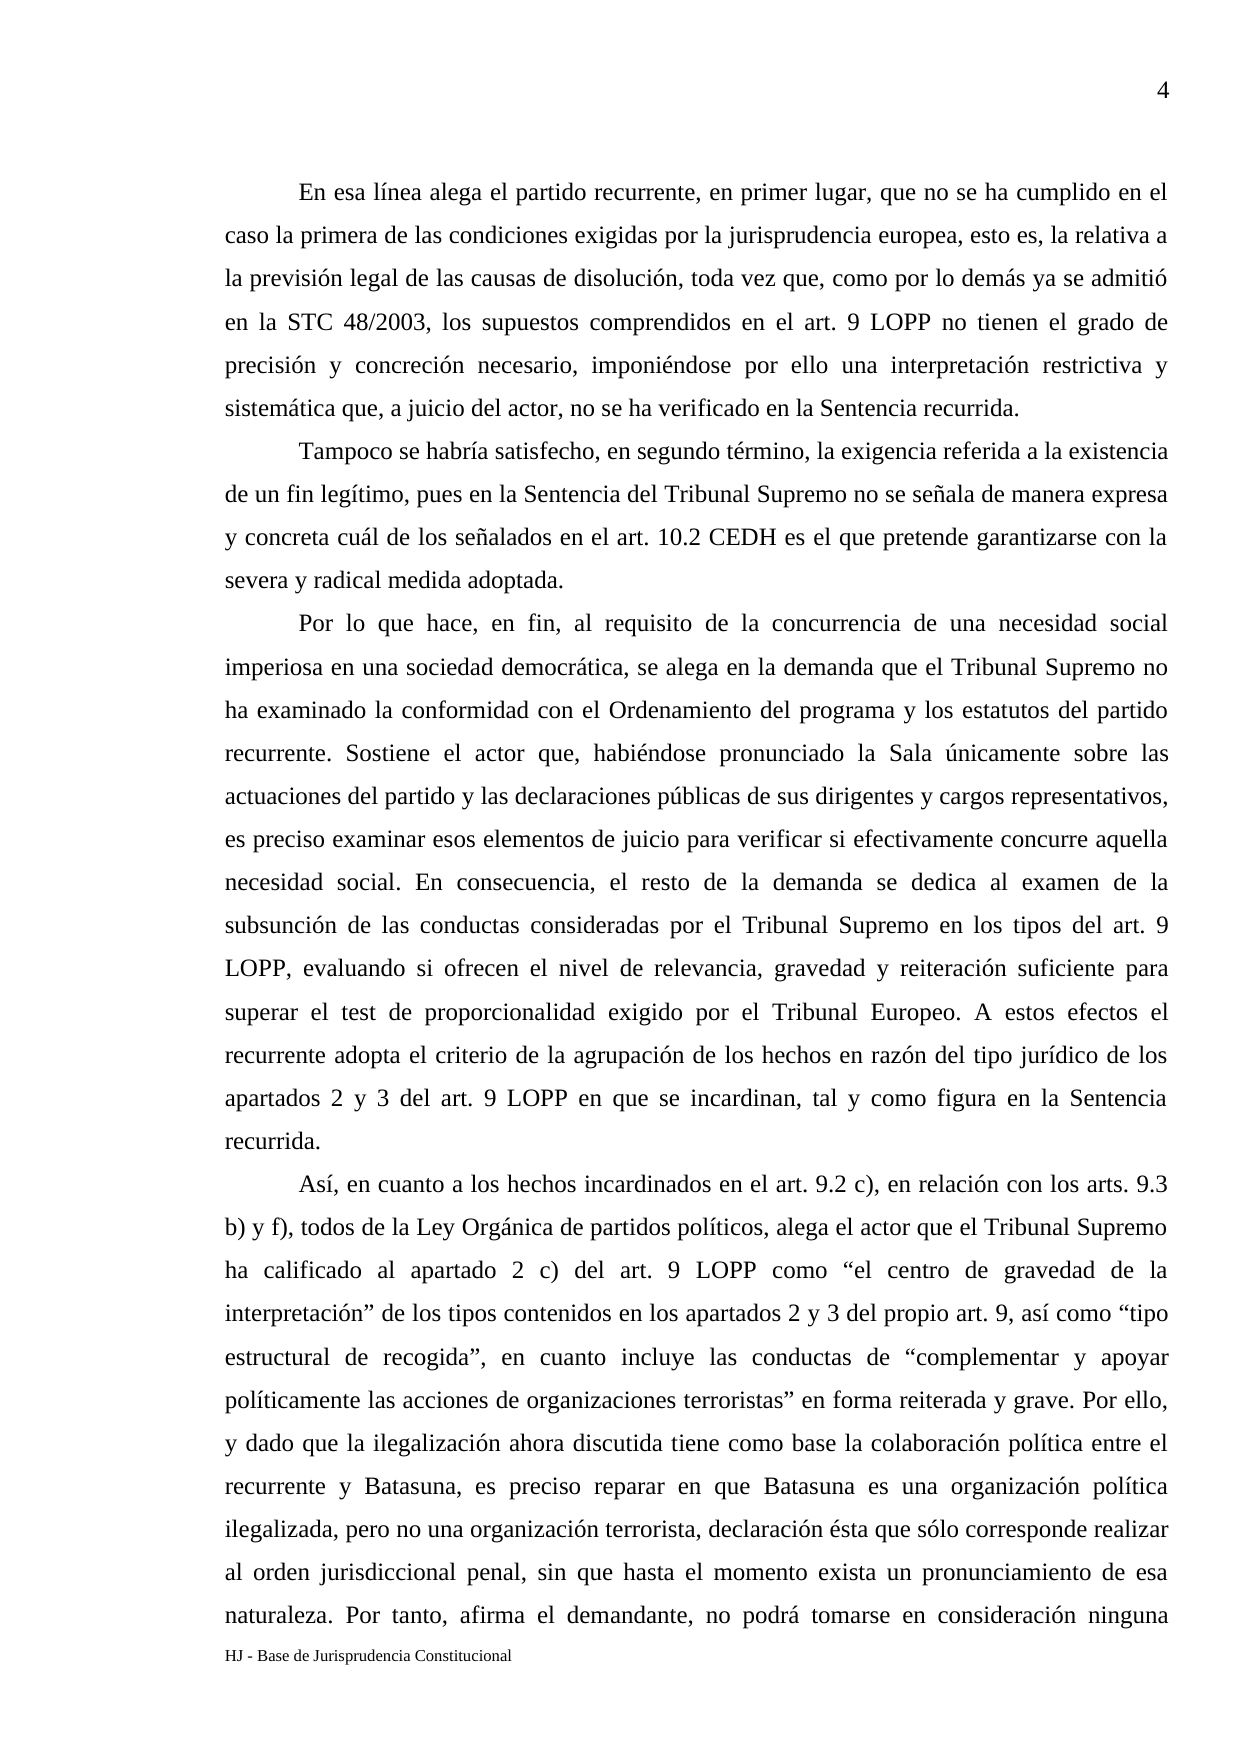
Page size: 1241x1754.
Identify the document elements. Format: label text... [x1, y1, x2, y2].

text Tampoco se habría satisfecho, en segundo término, la exigencia referida a la existencia de un fin legítimo, pues en la Sentencia del Tribunal Supremo no se señala de manera expresa y concreta cuál de los señalados en el art. 10.2 CEDH es el que pretende garantizarse con la severa y radical medida adoptada. [224, 436, 1169, 594]
text En esa línea alega el partido recurrente, en primer lugar, que no se ha cumplido en el caso la primera de las condiciones exigidas por la jurisprudencia europea, esto es, la relativa a la previsión legal de las causas de disolución, toda vez que, como por lo demás ya se admitió en la STC 48/2003, los supuestos comprendidos en el art. 9 LOPP no tienen el grado de precisión y concreción necesario, imponiéndose por ello una interpretación restrictiva y sistemática que, a juicio del actor, no se ha verificado en la Sentencia recurrida. [224, 177, 1169, 422]
text Por lo que hace, en fin, al requisito de la concurrencia de una necesidad social imperiosa en una sociedad democrática, se alega en la demanda que el Tribunal Supremo no ha examinado la conformidad con el Ordenamiento del programa y los estatutos del partido recurrente. Sostiene el actor que, habiéndose pronunciado la Sala únicamente sobre las actuaciones del partido y las declaraciones públicas de sus dirigentes y cargos representativos, es preciso examinar esos elementos de juicio para verificar si efectivamente concurre aquella necesidad social. En consecuencia, el resto de la demanda se dedica al examen de la subsunción de las conductas consideradas por el Tribunal Supremo en los tipos del art. 9 LOPP, evaluando si ofrecen el nivel de relevancia, gravedad y reiteración suficiente para superar el test de proporcionalidad exigido por el Tribunal Europeo. A estos efectos el recurrente adopta el criterio de la agrupación de los hechos en razón del tipo jurídico de los apartados 2 y 3 del art. 9 LOPP en que se incardinan, tal y como figura en la Sentencia recurrida. [224, 608, 1169, 1155]
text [224, 1169, 1169, 1629]
